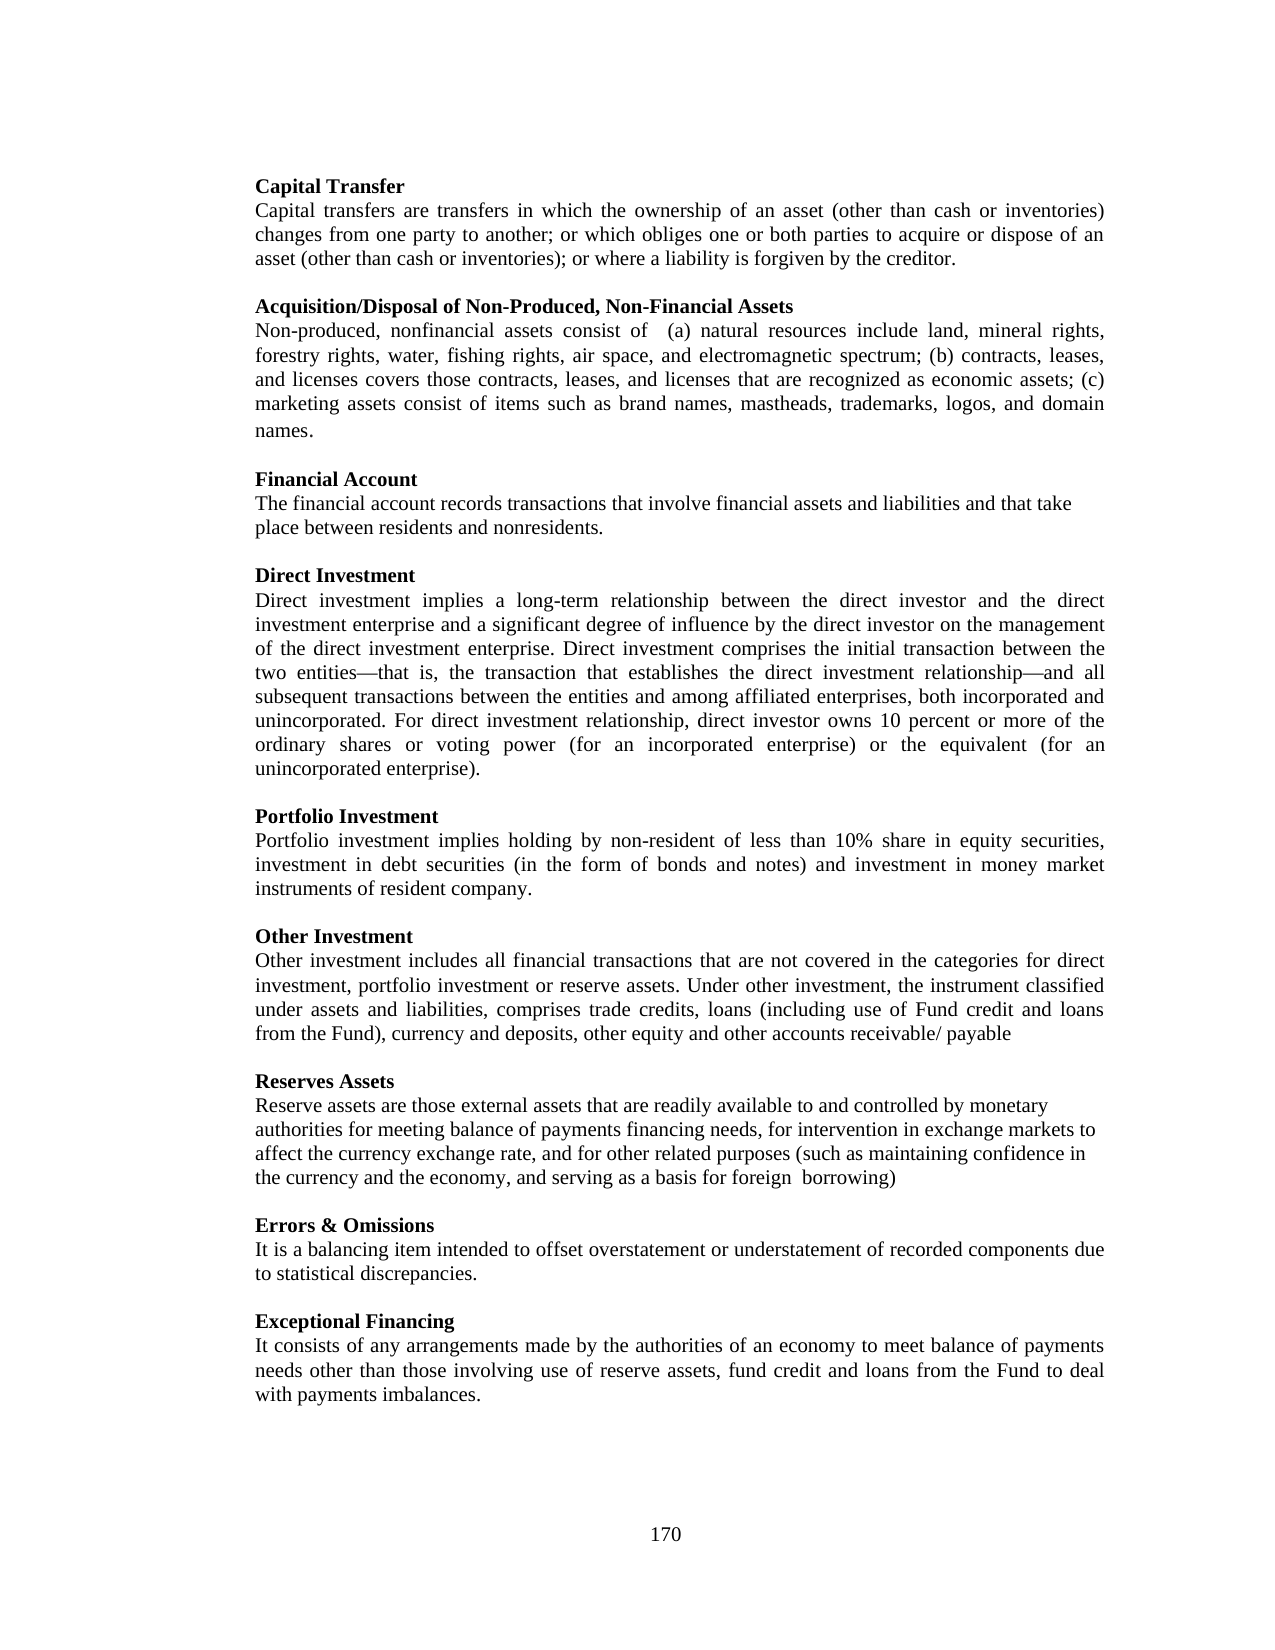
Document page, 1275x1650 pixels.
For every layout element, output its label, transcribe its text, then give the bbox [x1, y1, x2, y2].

text It consists of any arrangements made by the authorities of an economy to meet balance of payments needs other than those involving use of reserve assets, fund credit and loans from the Fund to deal with payments imbalances. [255, 1333, 1106, 1406]
text The financial account records transactions that involve financial assets and liabilities and that take place between residents and nonresidents. [255, 491, 1106, 539]
text Portfolio Investment [255, 804, 1106, 828]
text Acquisition/Disposal of Non-Produced, Non-Financial Assets [255, 294, 1106, 318]
text Capital transfers are transfers in which the ownership of an asset (other than cash or inventories) changes from one party to another; or which obliges one or both parties to acquire or dispose of an asset (other than cash or inventories); or where a liability is forgiven by the creditor. [255, 198, 1106, 270]
text Other investment includes all financial transactions that are not covered in the categories for direct investment, portfolio investment or reserve assets. Under other investment, the instrument classified under assets and liabilities, comprises trade credits, loans (including use of Fund credit and loans from the Fund), currency and deposits, other equity and other accounts receivable/ payable [255, 948, 1106, 1045]
text Financial Account [255, 467, 1106, 491]
text Reserve assets are those external assets that are readily available to and controlled by monetary authorities for meeting balance of payments financing needs, for intervention in exchange markets to affect the currency exchange rate, and for other related purposes (such as maintaining confidence in the currency and the economy, and serving as a basis for foreign borrowing) [255, 1093, 1106, 1189]
text Direct investment implies a long-term relationship between the direct investor and the direct investment enterprise and a significant degree of influence by the direct investor on the management of the direct investment enterprise. Direct investment comprises the initial transaction between the two entities—that is, the transaction that establishes the direct investment relationship—and all subsequent transactions between the entities and among affiliated enterprises, both incorporated and unincorporated. For direct investment relationship, direct investor owns 10 percent or more of the ordinary shares or voting power (for an incorporated enterprise) or the equivalent (for an unincorporated enterprise). [255, 587, 1106, 780]
text Non-produced, nonfinancial assets consist of (a) natural resources include land, mineral rights, forestry rights, water, fishing rights, air space, and electromagnetic spectrum; (b) contracts, leases, and licenses covers those contracts, leases, and licenses that are recognized as economic assets; (c) marketing assets consist of items such as brand names, mastheads, trademarks, logos, and domain names. [255, 318, 1106, 443]
text Reserves Assets [255, 1069, 1106, 1093]
text Exceptional Financing [255, 1309, 1106, 1333]
text Other Investment [255, 924, 1106, 948]
text Capital Transfer [255, 174, 1106, 198]
text Direct Investment [255, 563, 1106, 587]
text Portfolio investment implies holding by non-resident of less than 10% share in equity securities, investment in debt securities (in the form of bonds and notes) and investment in money market instruments of resident company. [255, 828, 1106, 900]
text It is a balancing item intended to offset overstatement or understatement of recorded components due to statistical discrepancies. [255, 1237, 1106, 1285]
text Errors & Omissions [255, 1213, 1106, 1237]
